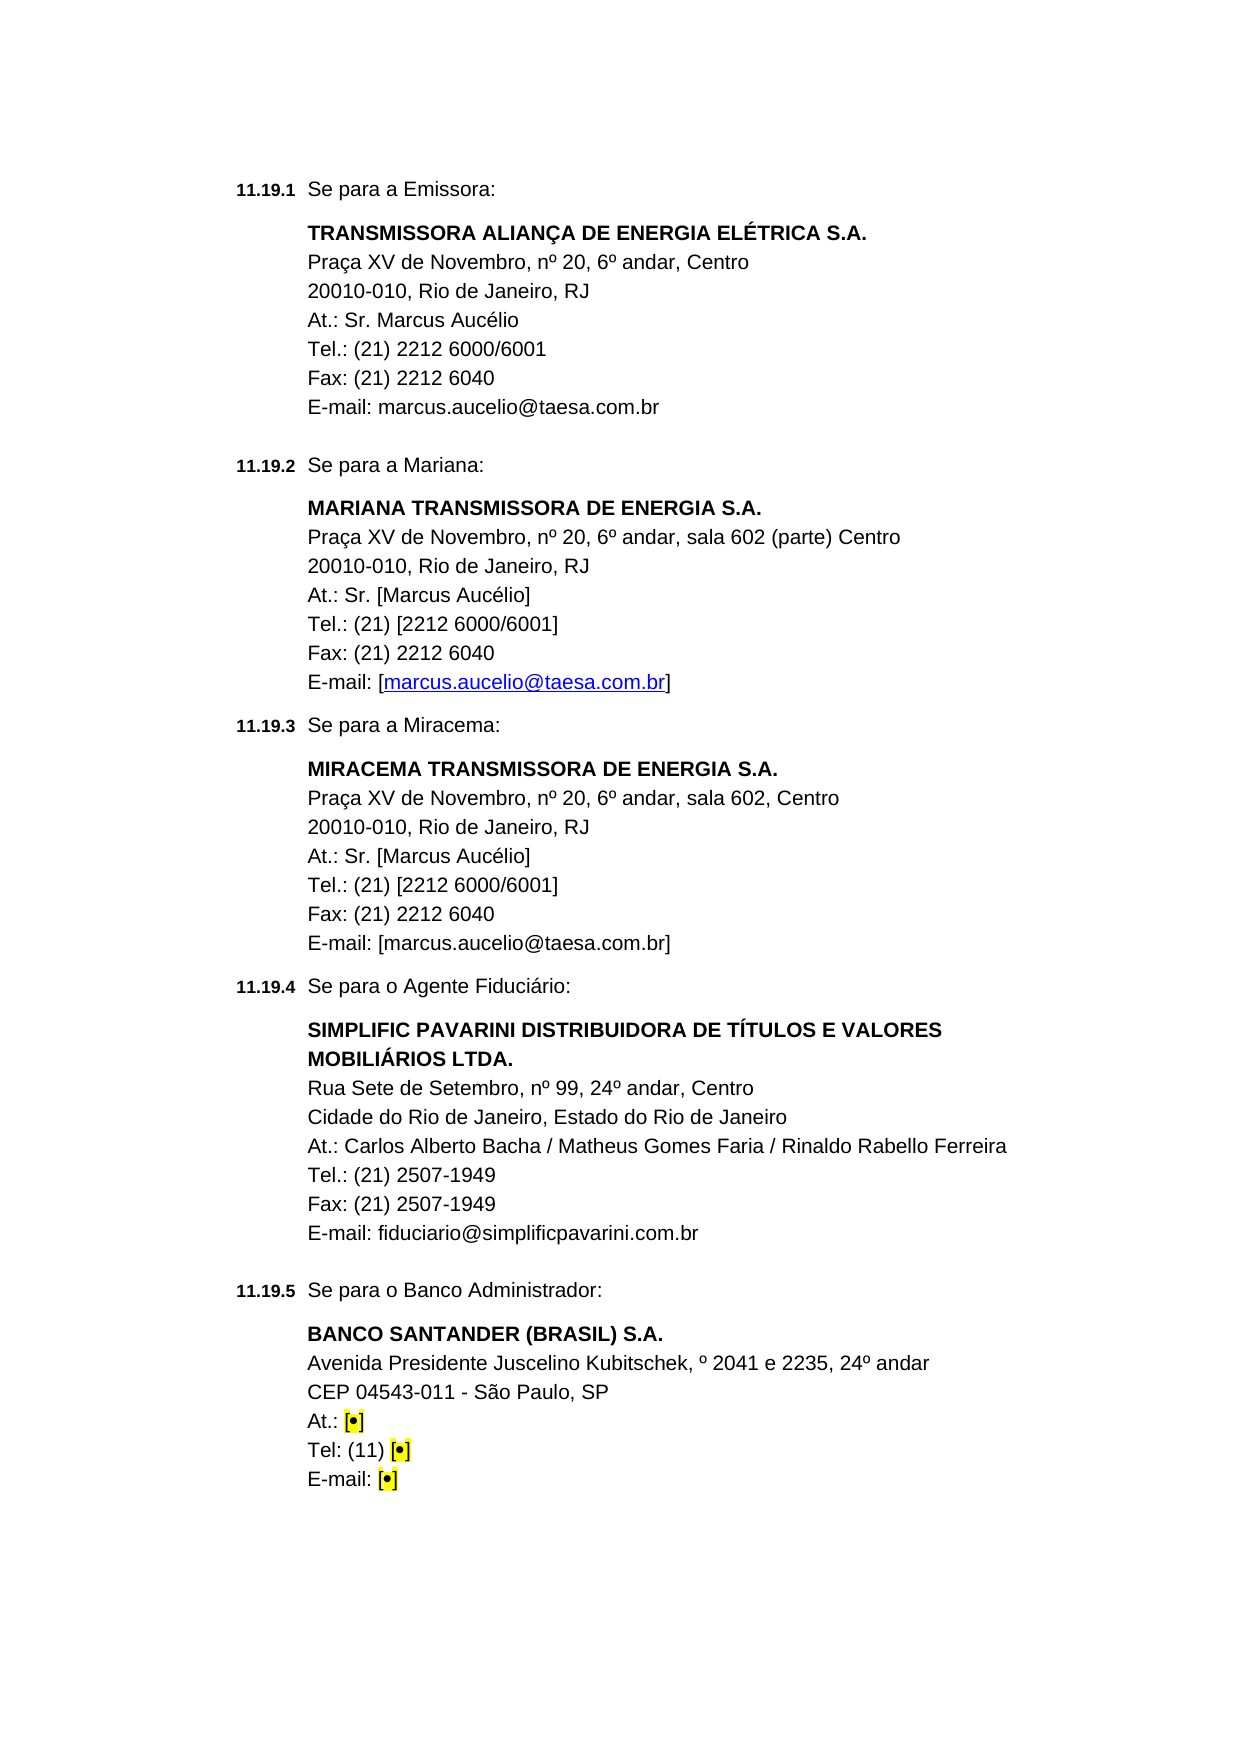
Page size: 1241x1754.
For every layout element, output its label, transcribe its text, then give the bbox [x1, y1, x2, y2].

text Se para a Emissora: [236, 177, 1075, 201]
list BANCO SANTANDER (BRASIL) S.A. Avenida Presidente Juscelino Kubitschek, º 2041 e 2235, 24º andar CEP 04543-011 - São Paulo, SP At.: [] Tel: (11) [] E-mail: [] [307, 1322, 1075, 1491]
list At.: Sr. [Marcus Aucélio] Tel.: (21) [2212 6000/6001] Fax: (21) 2212 6040 E-mail: [marcus.aucelio@taesa.com.br] [307, 844, 1075, 954]
list At.: Sr. [Marcus Aucélio] Tel.: (21) [2212 6000/6001] Fax: (21) 2212 6040 E-mail: [marcus.aucelio@taesa.com.br] [307, 583, 1075, 694]
list At.: Sr. Marcus Aucélio Tel.: (21) 2212 6000/6001 Fax: (21) 2212 6040 E-mail: marcus.aucelio@taesa.com.br [307, 308, 1075, 418]
list TRANSMISSORA ALIANÇA DE ENERGIA ELÉTRICA S.A. Praça XV de Novembro, nº 20, 6º andar, Centro [307, 221, 1075, 274]
list 20010-010, Rio de Janeiro, RJ [307, 815, 1075, 839]
text Se para o Banco Administrador: [236, 1278, 1075, 1302]
text Se para a Mariana: [236, 452, 1075, 476]
list 20010-010, Rio de Janeiro, RJ [307, 554, 1075, 578]
list MIRACEMA TRANSMISSORA DE ENERGIA S.A. Praça XV de Novembro, nº 20, 6º andar, sala 602, Centro [307, 757, 1075, 810]
list SIMPLIFIC PAVARINI DISTRIBUIDORA DE TÍTULOS E VALORES MOBILIÁRIOS LTDA. Rua Sete de Setembro, nº 99, 24º andar, Centro Cidade do Rio de Janeiro, Estado do Rio de Janeiro At.: Carlos Alberto Bacha / Matheus Gomes Faria / Rinaldo Rabello Ferreira Tel.: (21) 2507-1949 Fax: (21) 2507-1949 E-mail: fiduciario@simplificpavarini.com.br [307, 1018, 1075, 1244]
list 20010-010, Rio de Janeiro, RJ [307, 279, 1075, 303]
list MARIANA TRANSMISSORA DE ENERGIA S.A. Praça XV de Novembro, nº 20, 6º andar, sala 602 (parte) Centro [307, 496, 1075, 549]
text Se para a Miracema: [236, 713, 1075, 737]
text Se para o Agente Fiduciário: [236, 974, 1075, 998]
